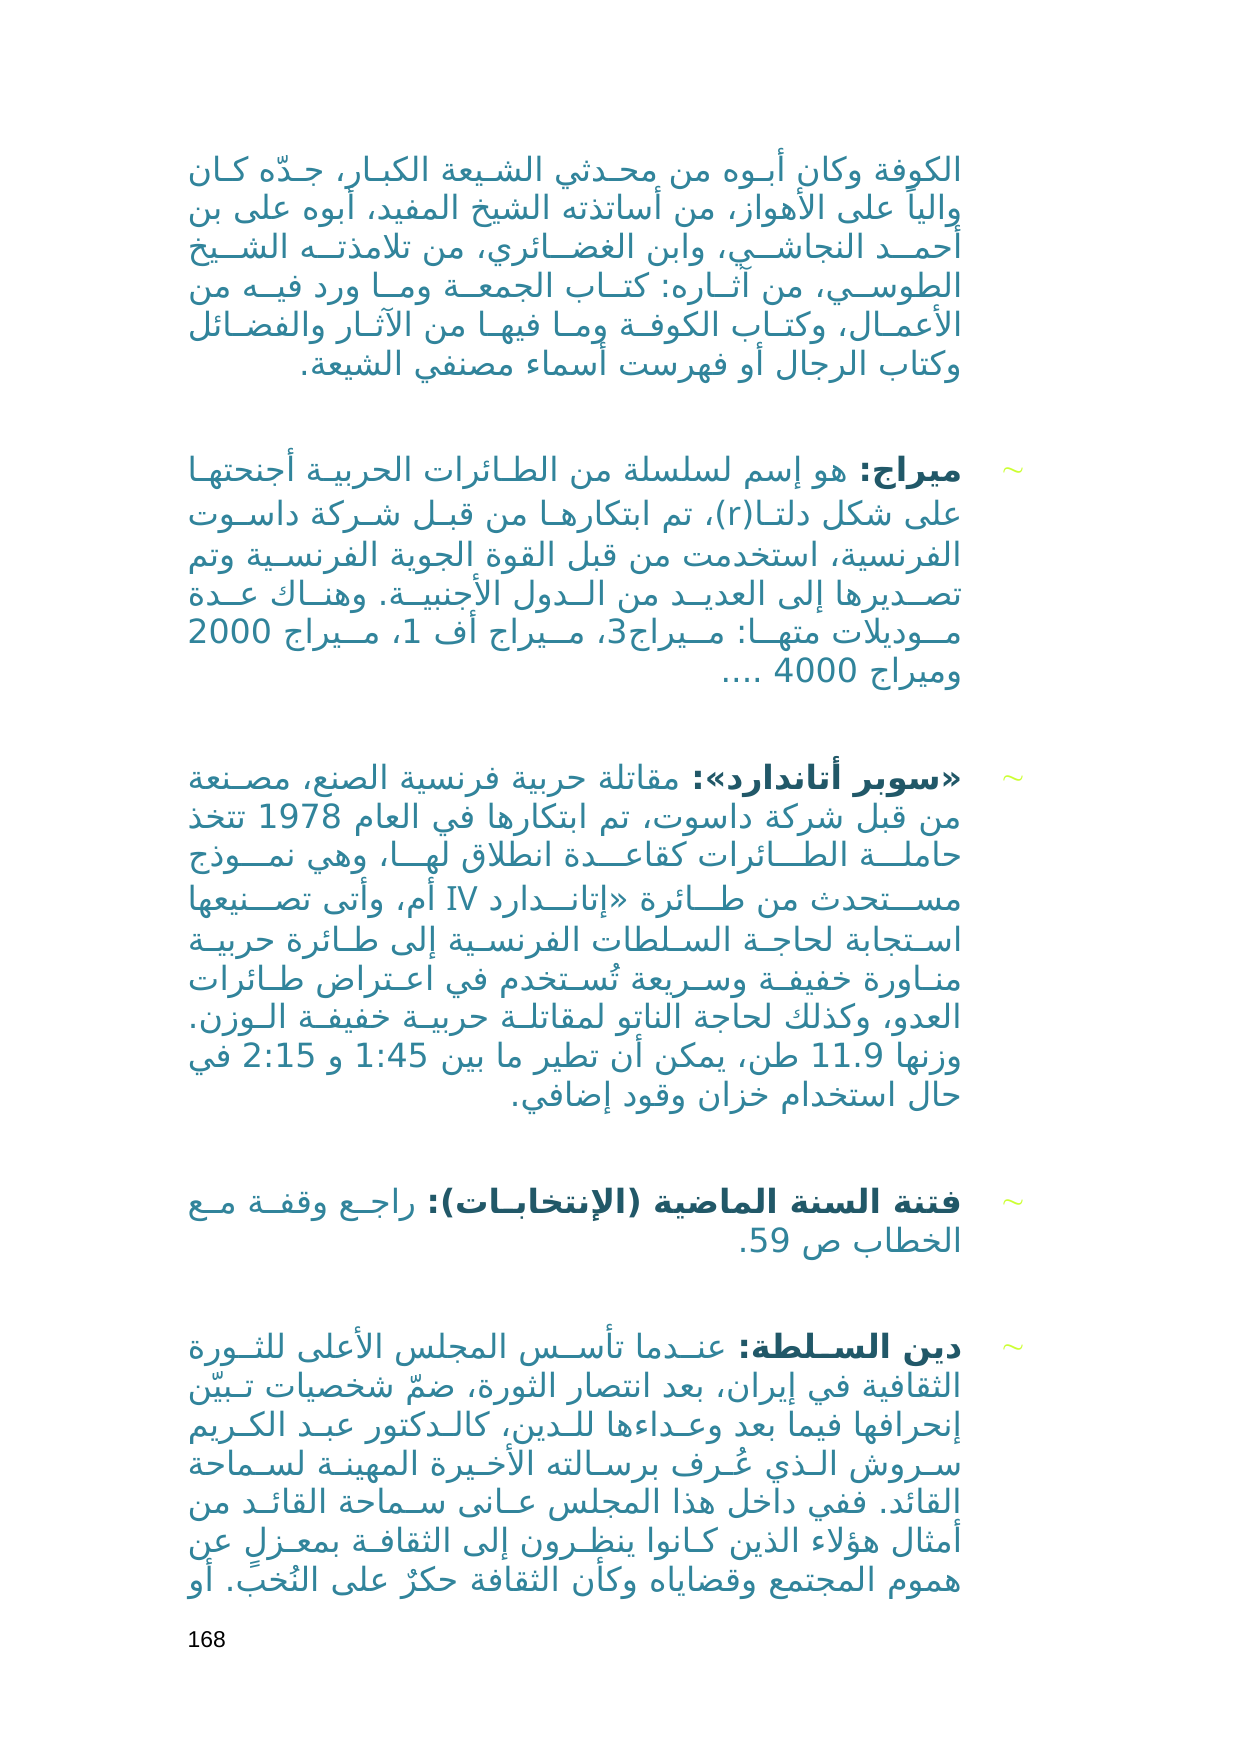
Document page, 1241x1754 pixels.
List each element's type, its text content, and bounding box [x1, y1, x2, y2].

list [187, 1328, 999, 1599]
text الكوفة وكان أبوه من محدثي الشيعة الكبار، جدّه كان والياً على الأهواز، من أساتذته الشيخ المفيد، أبوه على بن أحمد النجاشي، وابن الغضائري، من تلامذته الشيخ الطوسي، من آثاره: كتاب الجمعة وما ورد فيه من الأعمال، وكتاب الكوفة وما فيها من الآثار والفضائل وكتاب الرجال أو فهرست أسماء مصنفي الشيعة. [187, 150, 962, 383]
list فتنة السنة الماضية (الإنتخابات): راجع وقفة مع الخطاب ص 59. [187, 1182, 999, 1260]
list «سوبر أتاندارد»: مقاتلة حربية فرنسية الصنع، مصنعة من قبل شركة داسوت، تم ابتكارها في العام 1978 تتخذ حاملة الطائرات كقاعدة انطلاق لها، وهي نموذج مستحدث من طائرة «إتاندارد IV أم، وأتى تصنيعها استجابة لحاجة السلطات الفرنسية إلى طائرة حربية مناورة خفيفة وسريعة تُستخدم في اعتراض طائرات العدو، وكذلك لحاجة الناتو لمقاتلة حربية خفيفة الوزن. وزنها 11.9 طن، يمكن أن تطير ما بين 1:45 و 2:15 في حال استخدام خزان وقود إضافي. [187, 758, 999, 1114]
list ميراج: هو إسم لسلسلة من الطائرات الحربية أجنحتها على شكل دلتا(r)، تم ابتكارها من قبل شركة داسوت الفرنسية، استخدمت من قبل القوة الجوية الفرنسية وتم تصديرها إلى العديد من الدول الأجنبية. وهناك عدة موديلات متها: ميراج3، ميراج أف 1، ميراج 2000 وميراج 4000 .... [187, 451, 999, 691]
